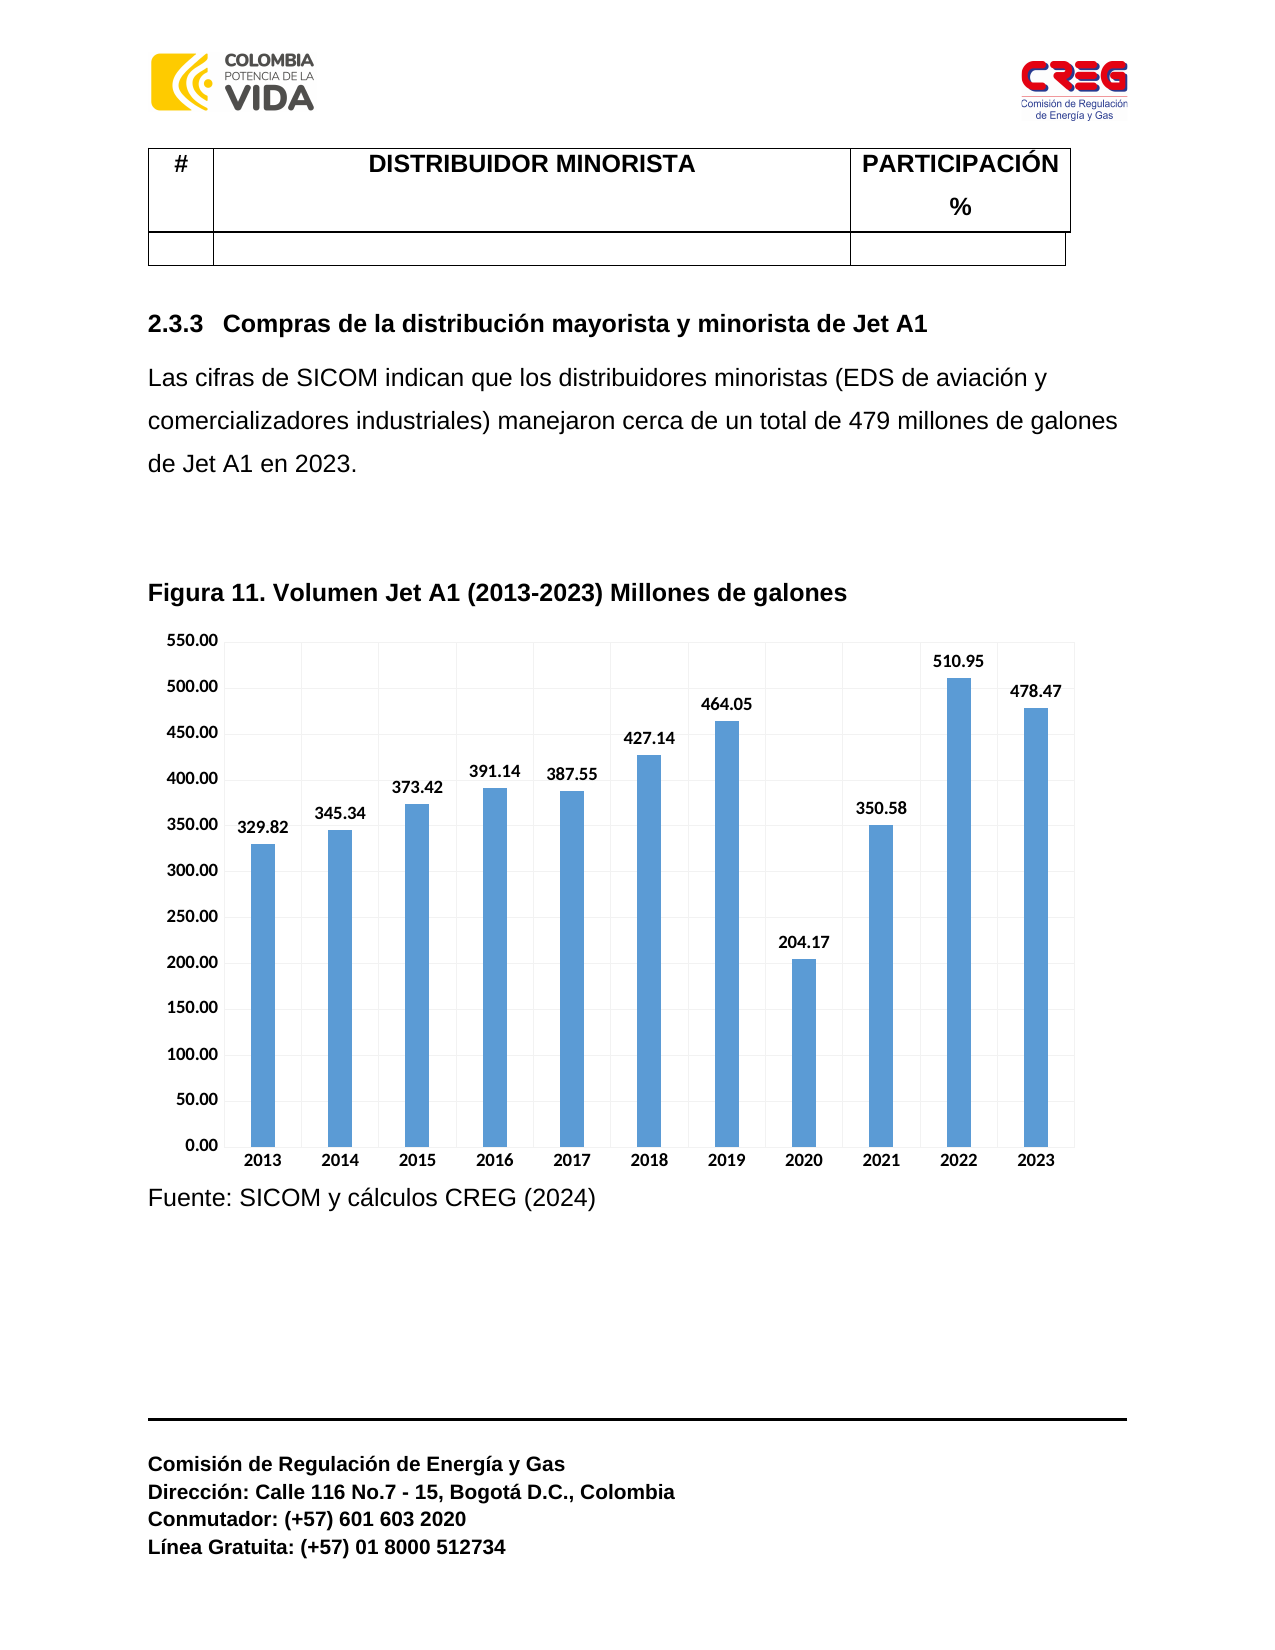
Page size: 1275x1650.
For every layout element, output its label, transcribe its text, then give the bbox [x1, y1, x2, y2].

text Fuente: SICOM y cálculos CREG (2024) [148, 1183, 1127, 1212]
table_cell … [149, 233, 213, 265]
table_header # [149, 149, 213, 231]
table_cell … [214, 233, 850, 265]
text Figura 11. Volumen Jet A1 (2013-2023) Millones de galones [148, 578, 1127, 607]
table_header PARTICIPACIÓN % [851, 149, 1070, 231]
table_header DISTRIBUIDOR MINORISTA [214, 149, 850, 231]
picture [147, 52, 318, 112]
table_cell … [851, 233, 1065, 265]
picture [1021, 61, 1128, 121]
text Las cifras de SICOM indican que los distribuidores minoristas (EDS de aviación y comercializadores industriales) manejaron cerca de un total de 479 millones de galones de Jet A1 en 2023. [148, 363, 1127, 478]
subtitle Compras de la distribución mayorista y minorista de Jet A1 [148, 309, 1127, 338]
